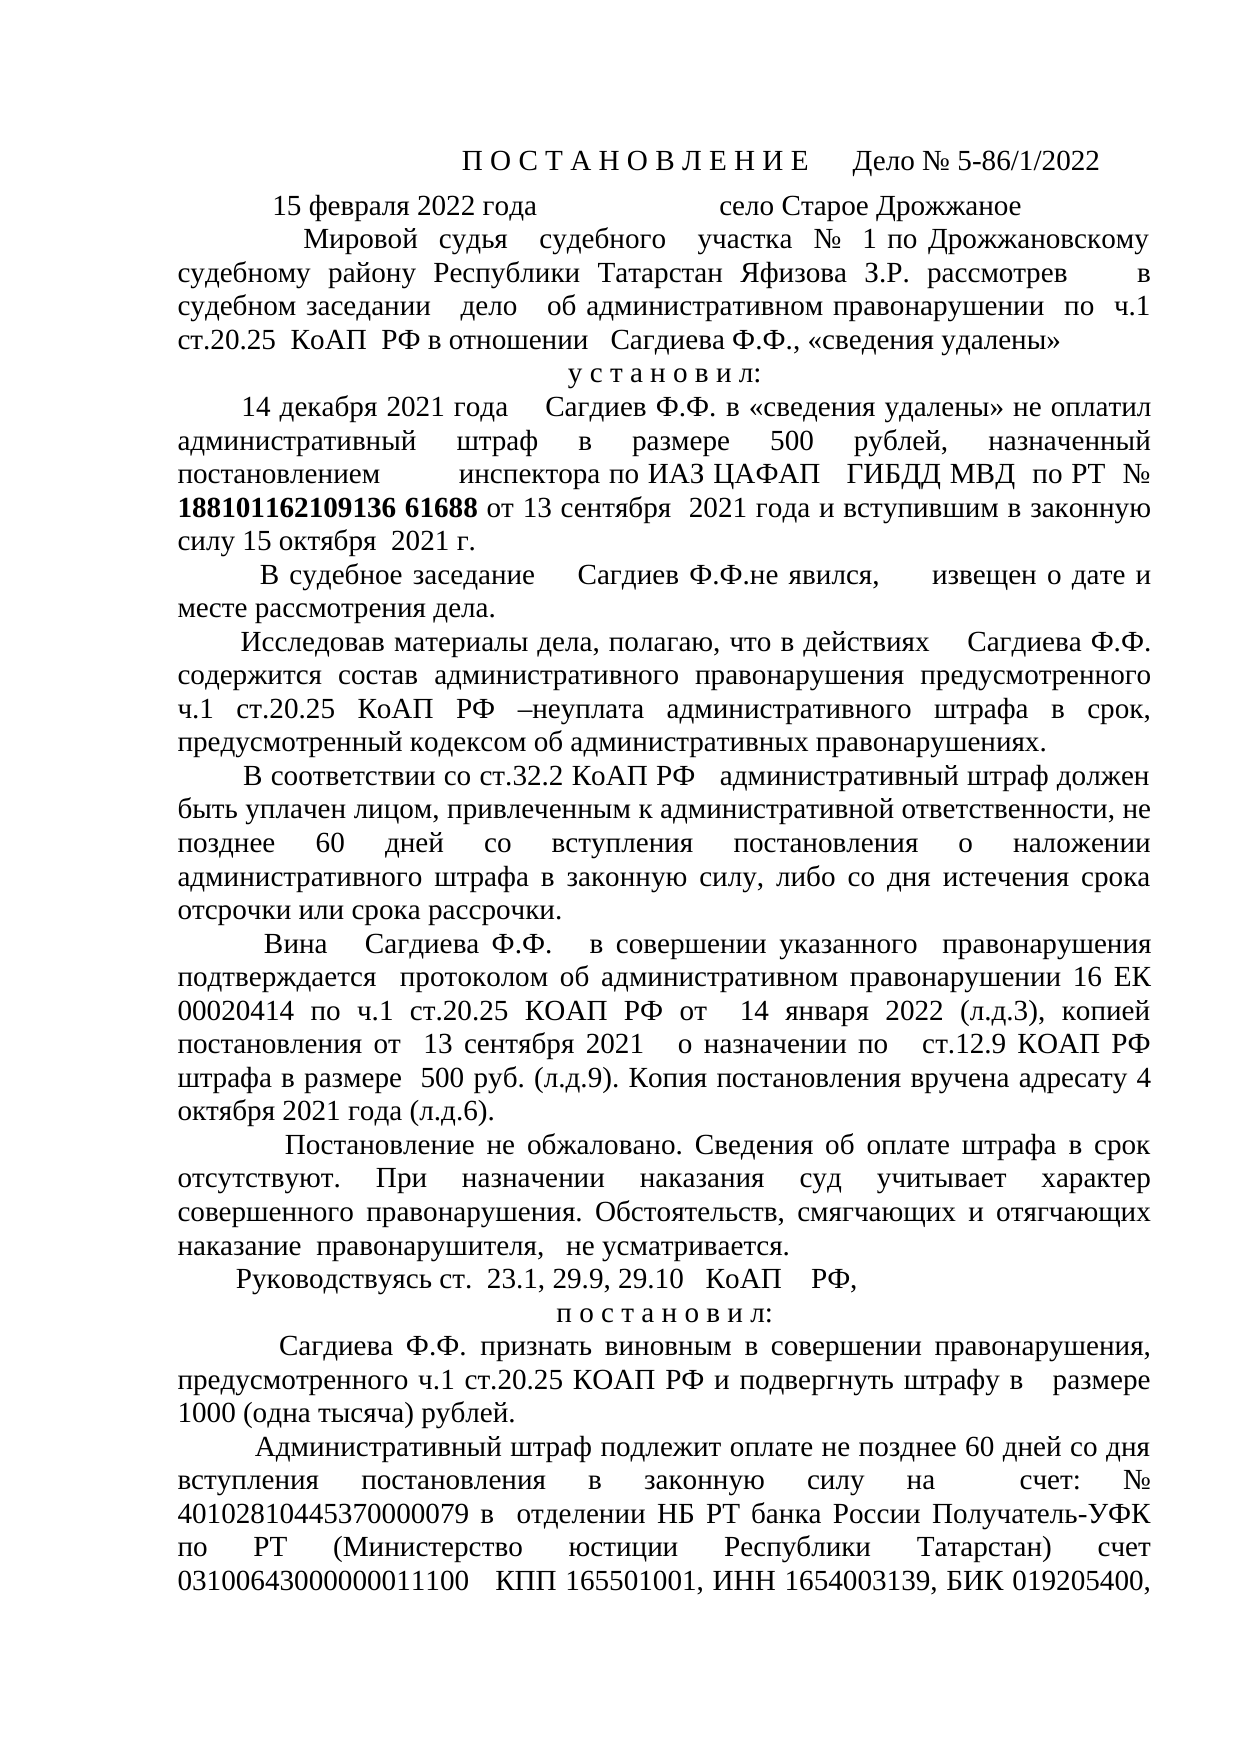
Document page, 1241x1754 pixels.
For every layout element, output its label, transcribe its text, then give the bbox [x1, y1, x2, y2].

text В судебное заседание Сагдиев Ф.Ф.не явился, извещен о дате и месте рассмотрения дела. [177, 557, 1152, 624]
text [177, 1429, 1152, 1597]
text Исследовав материалы дела, полагаю, что в действиях Сагдиева Ф.Ф. содержится состав административного правонарушения предусмотренного ч.1 ст.20.25 КоАП РФ –неуплата административного штрафа в срок, предусмотренный кодексом об административных правонарушениях. [177, 624, 1152, 758]
text 15 февраля 2022 года село Старое Дрожжаное [177, 188, 1152, 221]
text Мировой судья судебного участка № 1 по Дрожжановскому судебному району Республики Татарстан Яфизова З.Р. рассмотрев в судебном заседании дело об административном правонарушении по ч.1 ст.20.25 КоАП РФ в отношении Сагдиева Ф.Ф., «сведения удалены» [177, 221, 1152, 356]
text П О С Т А Н О В Л Е Н И Е Дело № 5-86/1/2022 [177, 143, 1152, 177]
text Вина Сагдиева Ф.Ф. в совершении указанного правонарушения подтверждается протоколом об административном правонарушении 16 ЕК 00020414 по ч.1 ст.20.25 КОАП РФ от 14 января 2022 (л.д.3), копией постановления от 13 сентября 2021 о назначении по ст.12.9 КОАП РФ штрафа в размере 500 руб. (л.д.9). Копия постановления вручена адресату 4 октября 2021 года (л.д.6). [177, 926, 1152, 1127]
text Постановление не обжаловано. Сведения об оплате штрафа в срок отсутствуют. При назначении наказания суд учитывает характер совершенного правонарушения. Обстоятельств, смягчающих и отягчающих наказание правонарушителя, не усматривается. [177, 1127, 1152, 1261]
text п о с т а н о в и л: [177, 1295, 1152, 1328]
text В соответствии со ст.32.2 КоАП РФ административный штраф должен быть уплачен лицом, привлеченным к административной ответственности, не позднее 60 дней со вступления постановления о наложении административного штрафа в законную силу, либо со дня истечения срока отсрочки или срока рассрочки. [177, 758, 1152, 926]
text 14 декабря 2021 года Сагдиев Ф.Ф. в «сведения удалены» не оплатил административный штраф в размере 500 рублей, назначенный постановлением инспектора по ИАЗ ЦАФАП ГИБДД МВД по РТ № 188101162109136 61688 от 13 сентября 2021 года и вступившим в законную силу 15 октября 2021 г. [177, 389, 1152, 557]
text Сагдиева Ф.Ф. признать виновным в совершении правонарушения, предусмотренного ч.1 ст.20.25 КОАП РФ и подвергнуть штрафу в размере 1000 (одна тысяча) рублей. [177, 1328, 1152, 1429]
text у с т а н о в и л: [177, 356, 1152, 389]
text Руководствуясь ст. 23.1, 29.9, 29.10 КоАП РФ, [177, 1261, 1152, 1295]
